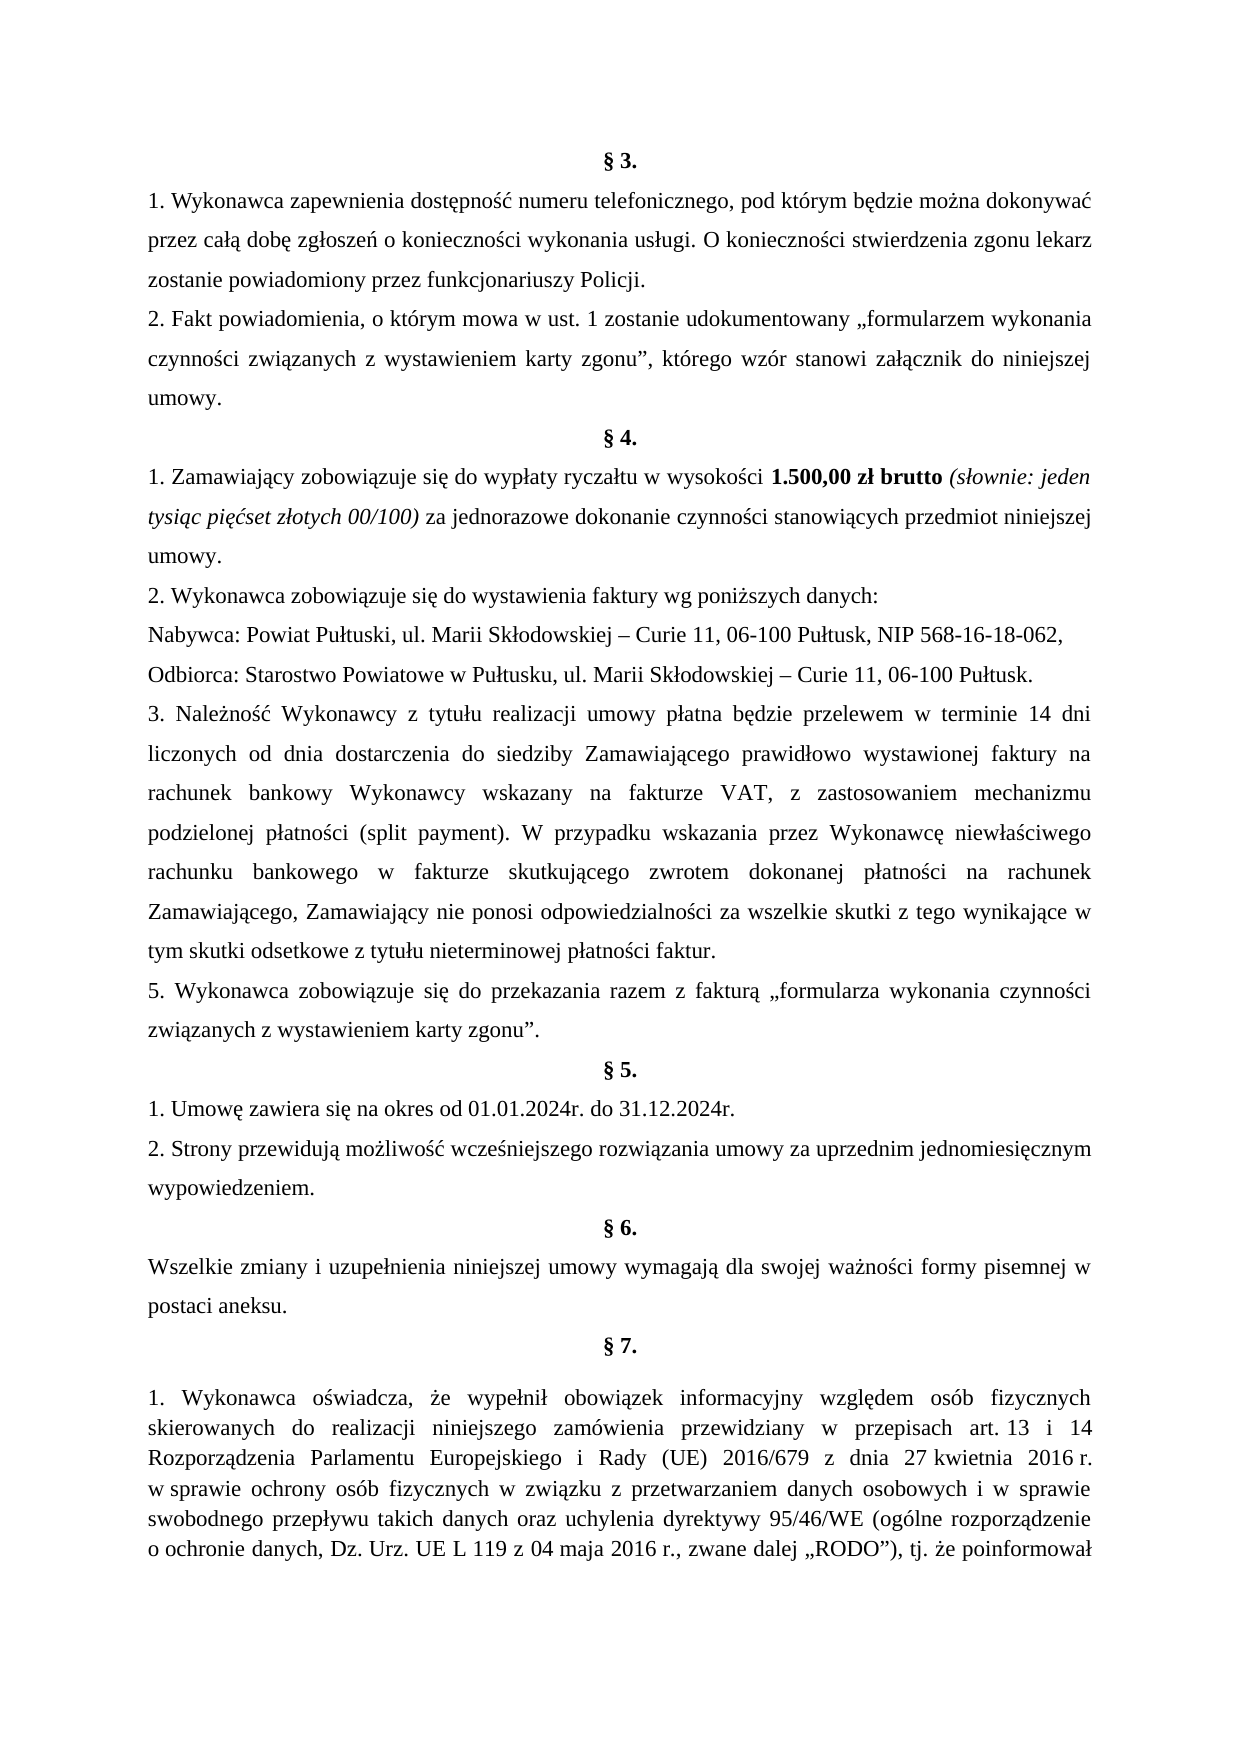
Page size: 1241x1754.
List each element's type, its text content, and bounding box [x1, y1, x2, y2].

text 5. Wykonawca zobowiązuje się do przekazania razem z fakturą „formularza wykonania czynności związanych z wystawieniem karty zgonu”. [148, 977, 1093, 1042]
list 3. Należność Wykonawcy z tytułu realizacji umowy płatna będzie przelewem w terminie 14 dni liczonych od dnia dostarczenia do siedziby Zamawiającego prawidłowo wystawionej faktury na rachunek bankowy Wykonawcy wskazany na fakturze VAT, z zastosowaniem mechanizmu podzielonej płatności (split payment). W przypadku wskazania przez Wykonawcę niewłaściwego rachunku bankowego w fakturze skutkującego zwrotem dokonanej płatności na rachunek Zamawiającego, Zamawiający nie ponosi odpowiedzialności za wszelkie skutki z tego wynikające w tym skutki odsetkowe z tytułu nieterminowej płatności faktur. [148, 700, 1093, 963]
text 1. Wykonawca zapewnienia dostępność numeru telefonicznego, pod którym będzie można dokonywać przez całą dobę zgłoszeń o konieczności wykonania usługi. O konieczności stwierdzenia zgonu lekarz zostanie powiadomiony przez funkcjonariuszy Policji. [148, 187, 1093, 292]
text 2. Fakt powiadomienia, o którym mowa w ust. 1 zostanie udokumentowany „formularzem wykonania czynności związanych z wystawieniem karty zgonu”, którego wzór stanowi załącznik do niniejszej umowy. [148, 306, 1093, 411]
text Wszelkie zmiany i uzupełnienia niniejszej umowy wymagają dla swojej ważności formy pisemnej w postaci aneksu. [148, 1253, 1093, 1319]
text § 7. [148, 1332, 1093, 1358]
text § 5. [148, 1056, 1093, 1082]
text § 3. [148, 148, 1093, 174]
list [148, 1384, 1093, 1561]
text 2. Strony przewidują możliwość wcześniejszego rozwiązania umowy za uprzednim jednomiesięcznym wypowiedzeniem. [148, 1134, 1093, 1200]
text Odbiorca: Starostwo Powiatowe w Pułtusku, ul. Marii Skłodowskiej – Curie 11, 06-100 Pułtusk. [148, 661, 1093, 687]
text 1. Zamawiający zobowiązuje się do wypłaty ryczałtu w wysokości 1.500,00 zł brutto (słownie: jeden tysiąc pięćset złotych 00/100) za jednorazowe dokonanie czynności stanowiących przedmiot niniejszej umowy. [148, 463, 1093, 569]
text § 6. [148, 1213, 1093, 1240]
text § 4. [148, 424, 1093, 450]
text Nabywca: Powiat Pułtuski, ul. Marii Skłodowskiej – Curie 11, 06-100 Pułtusk, NIP 568-16-18-062, [148, 621, 1093, 648]
text 1. Umowę zawiera się na okres od 01.01.2024r. do 31.12.2024r. [148, 1095, 1093, 1121]
text 2. Wykonawca zobowiązuje się do wystawienia faktury wg poniższych danych: [148, 582, 1093, 608]
